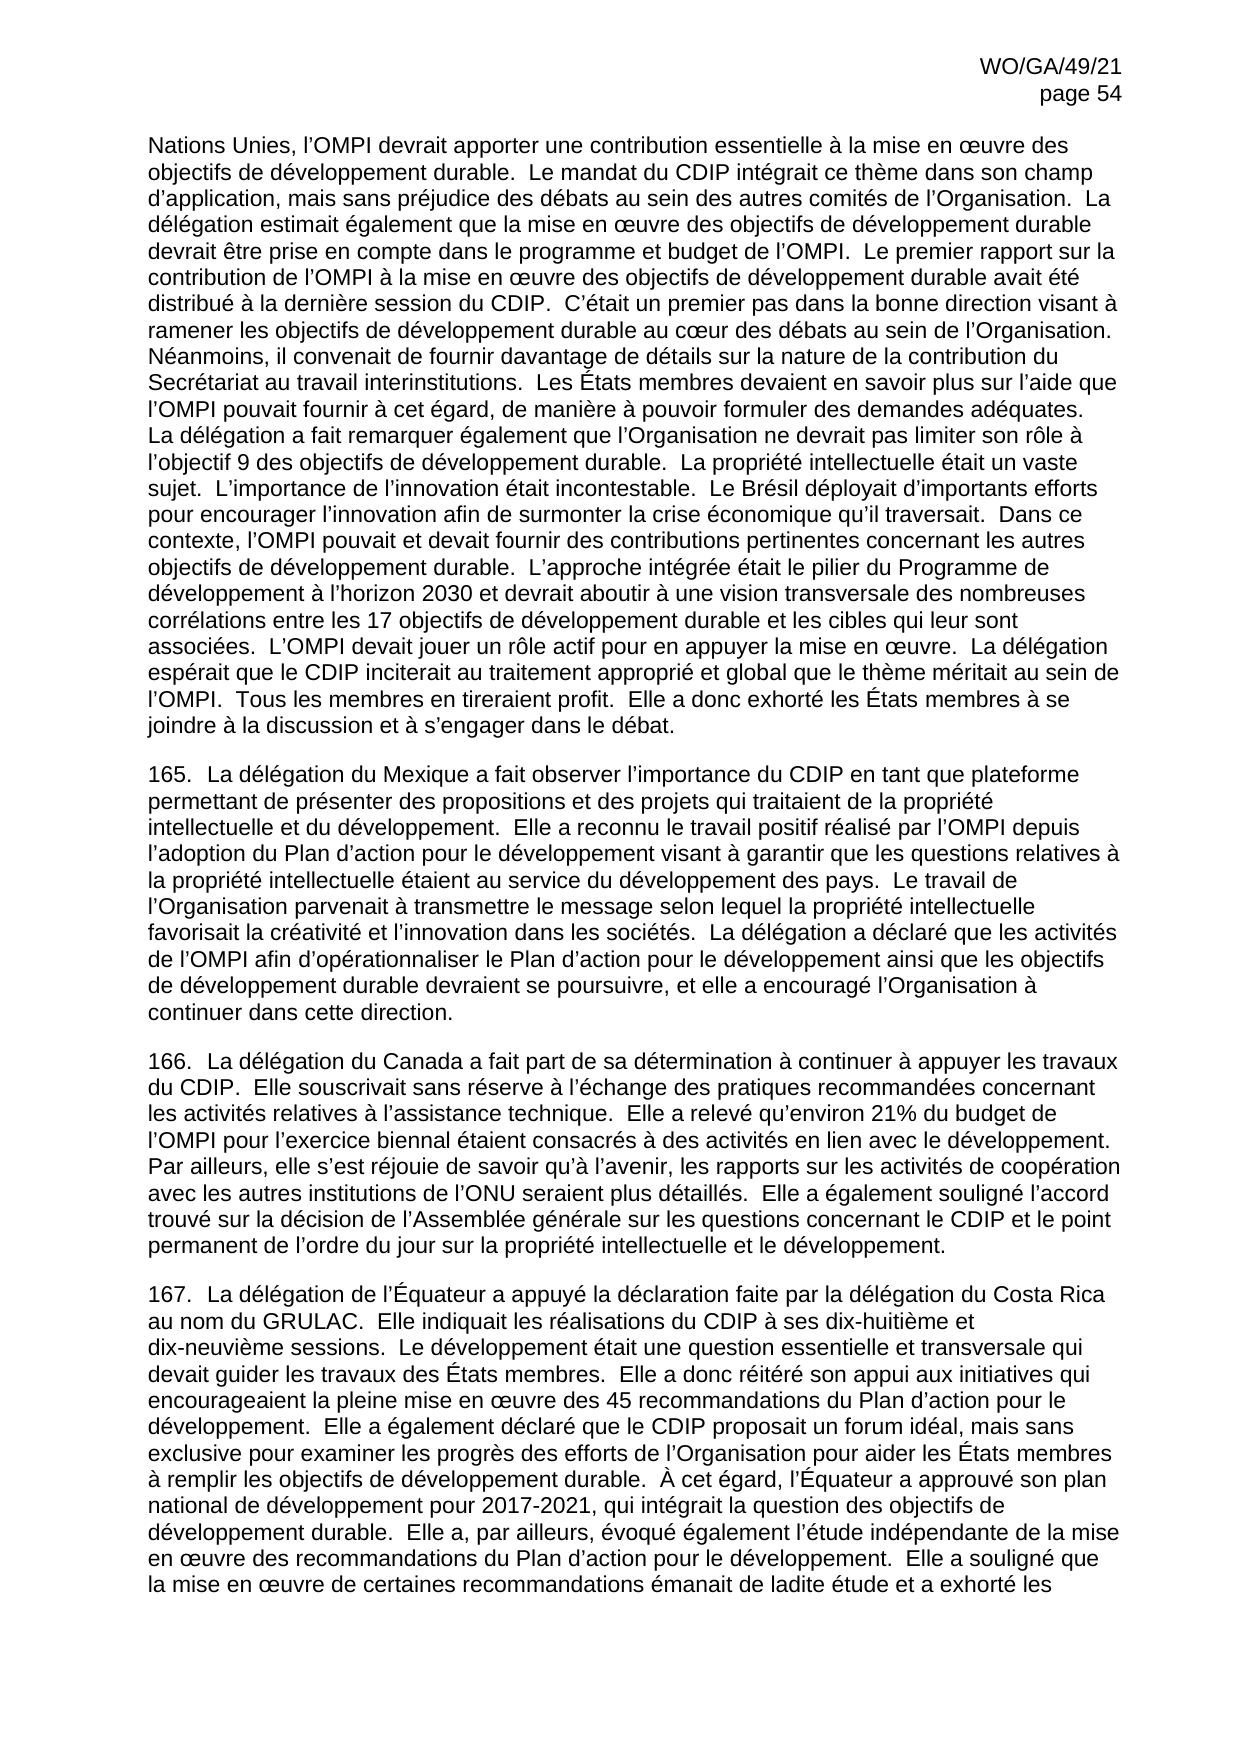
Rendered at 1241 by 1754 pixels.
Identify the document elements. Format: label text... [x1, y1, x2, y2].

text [148, 132, 1122, 738]
text La délégation du Canada a fait part de sa détermination à continuer à appuyer les travaux du CDIP. Elle souscrivait sans réserve à l’échange des pratiques recommandées concernant les activités relatives à l’assistance technique. Elle a relevé qu’environ 21% du budget de l’OMPI pour l’exercice biennal étaient consacrés à des activités en lien avec le développement. Par ailleurs, elle s’est réjouie de savoir qu’à l’avenir, les rapports sur les activités de coopération avec les autres institutions de l’ONU seraient plus détaillés. Elle a également souligné l’accord trouvé sur la décision de l’Assemblée générale sur les questions concernant le CDIP et le point permanent de l’ordre du jour sur la propriété intellectuelle et le développement. [148, 1048, 1122, 1258]
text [148, 1281, 1122, 1598]
text La délégation du Mexique a fait observer l’importance du CDIP en tant que plateforme permettant de présenter des propositions et des projets qui traitaient de la propriété intellectuelle et du développement. Elle a reconnu le travail positif réalisé par l’OMPI depuis l’adoption du Plan d’action pour le développement visant à garantir que les questions relatives à la propriété intellectuelle étaient au service du développement des pays. Le travail de l’Organisation parvenait à transmettre le message selon lequel la propriété intellectuelle favorisait la créativité et l’innovation dans les sociétés. La délégation a déclaré que les activités de l’OMPI afin d’opérationnaliser le Plan d’action pour le développement ainsi que les objectifs de développement durable devraient se poursuivre, et elle a encouragé l’Organisation à continuer dans cette direction. [148, 761, 1122, 1025]
